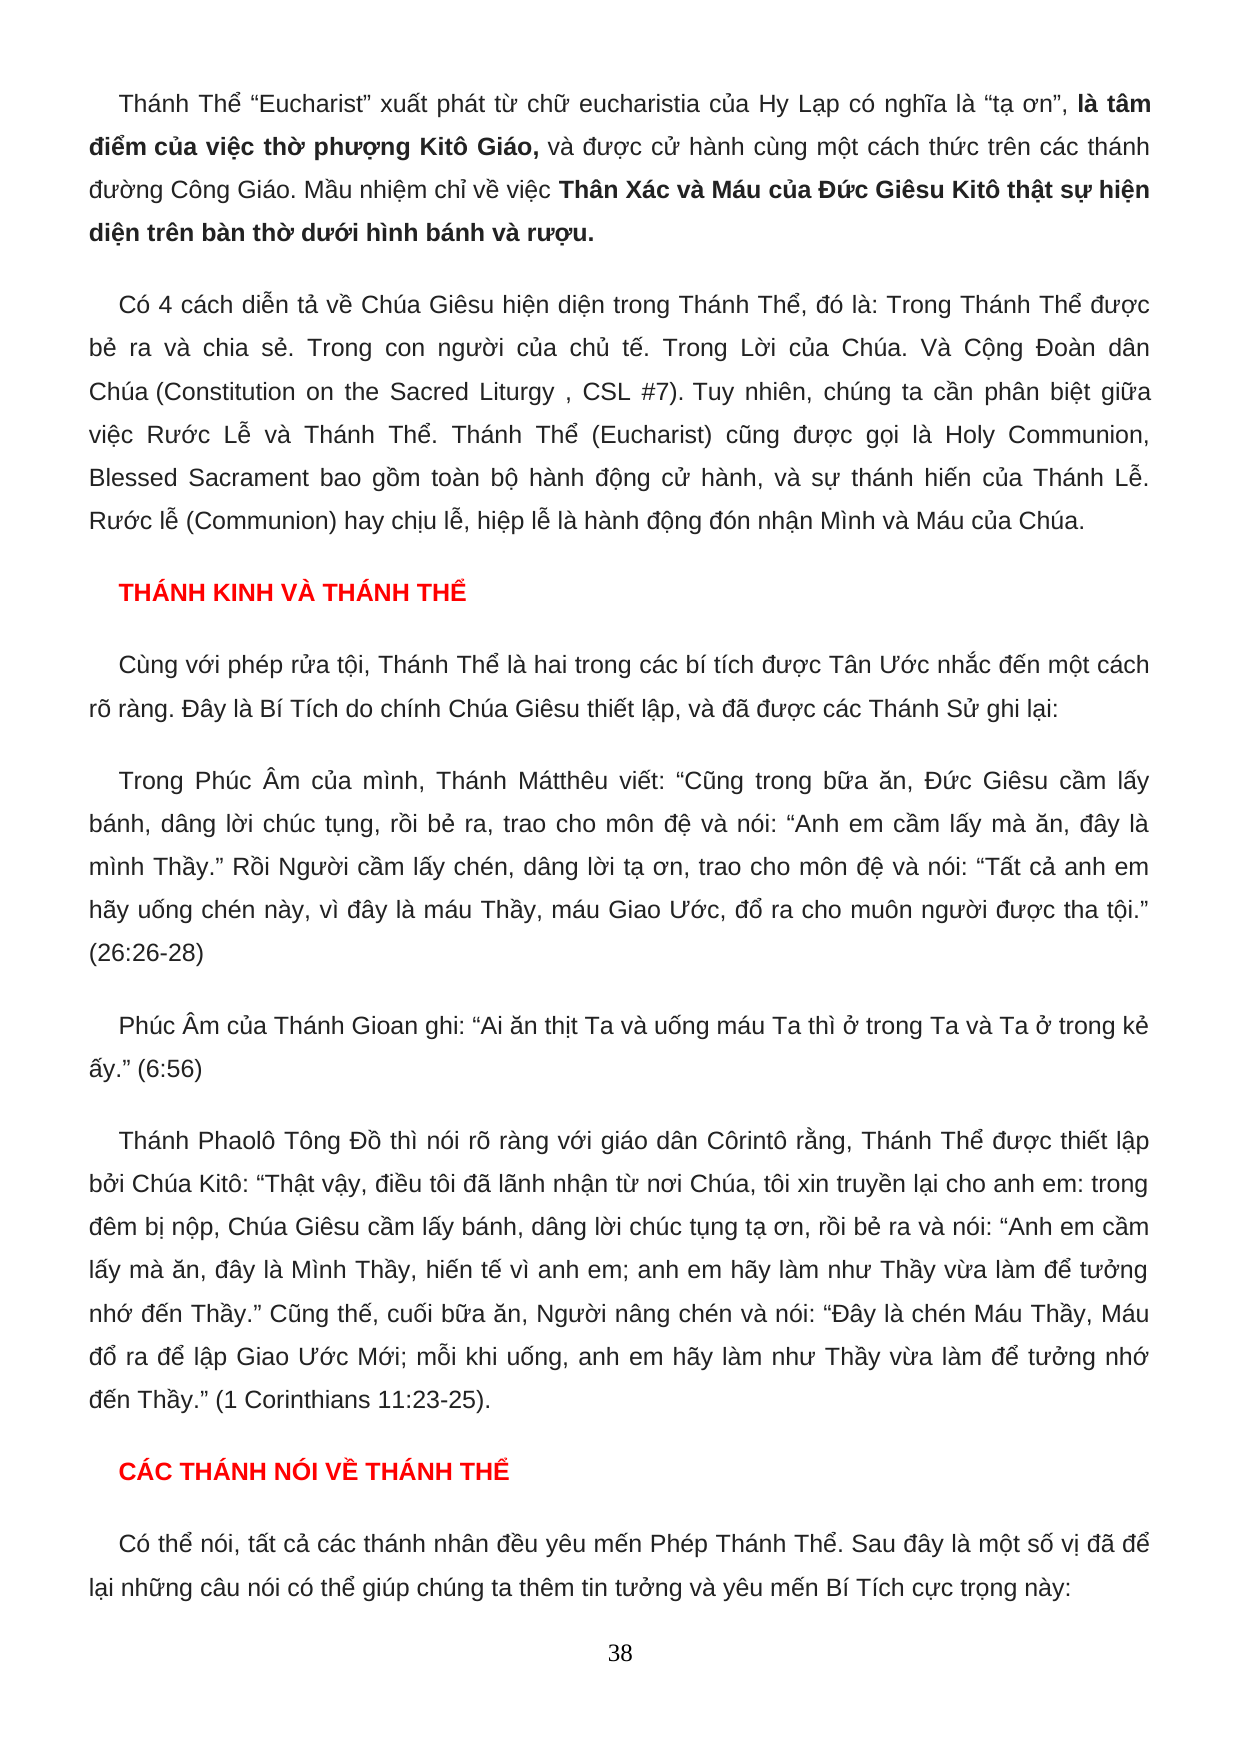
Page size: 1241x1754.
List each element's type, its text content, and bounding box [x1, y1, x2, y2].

text Có thể nói, tất cả các thánh nhân đều yêu mến Phép Thánh Thể. Sau đây là một số vị đã để lại những câu nói có thể giúp chúng ta thêm tin tưởng và yêu mến Bí Tích cực trọng này: [89, 1529, 1152, 1601]
text Cùng với phép rửa tội, Thánh Thể là hai trong các bí tích được Tân Ước nhắc đến một cách rõ ràng. Đây là Bí Tích do chính Chúa Giêsu thiết lập, và đã được các Thánh Sử ghi lại: [89, 651, 1152, 722]
text Thánh Phaolô Tông Đồ thì nói rõ ràng với giáo dân Côrintô rằng, Thánh Thể được thiết lập bởi Chúa Kitô: “Thật vậy, điều tôi đã lãnh nhận từ nơi Chúa, tôi xin truyền lại cho anh em: trong đêm bị nộp, Chúa Giêsu cầm lấy bánh, dâng lời chúc tụng tạ ơn, rồi bẻ ra và nói: “Anh em cầm lấy mà ăn, đây là Mình Thầy, hiến tế vì anh em; anh em hãy làm như Thầy vừa làm để tưởng nhớ đến Thầy.” Cũng thế, cuối bữa ăn, Người nâng chén và nói: “Đây là chén Máu Thầy, Máu đổ ra để lập Giao Ước Mới; mỗi khi uống, anh em hãy làm như Thầy vừa làm để tưởng nhớ đến Thầy.” (1 Corinthians 11:23-25). [89, 1126, 1152, 1414]
text Trong Phúc Âm của mình, Thánh Mátthêu viết: “Cũng trong bữa ăn, Đức Giêsu cầm lấy bánh, dâng lời chúc tụng, rồi bẻ ra, trao cho môn đệ và nói: “Anh em cầm lấy mà ăn, đây là mình Thầy.” Rồi Người cầm lấy chén, dâng lời tạ ơn, trao cho môn đệ và nói: “Tất cả anh em hãy uống chén này, vì đây là máu Thầy, máu Giao Ước, đổ ra cho muôn người được tha tội.” (26:26-28) [89, 766, 1152, 967]
text CÁC THÁNH NÓI VỀ THÁNH THỂ [89, 1457, 1152, 1486]
text Thánh Thể “Eucharist” xuất phát từ chữ eucharistia của Hy Lạp có nghĩa là “tạ ơn”, là tâm điểm của việc thờ phượng Kitô Giáo, và được cử hành cùng một cách thức trên các thánh đường Công Giáo. Mầu nhiệm chỉ về việc Thân Xác và Máu của Đức Giêsu Kitô thật sự hiện diện trên bàn thờ dưới hình bánh và rượu. [89, 89, 1152, 247]
text Có 4 cách diễn tả về Chúa Giêsu hiện diện trong Thánh Thể, đó là: Trong Thánh Thể được bẻ ra và chia sẻ. Trong con người của chủ tế. Trong Lời của Chúa. Và Cộng Đoàn dân Chúa (Constitution on the Sacred Liturgy , CSL #7). Tuy nhiên, chúng ta cần phân biệt giữa việc Rước Lễ và Thánh Thể. Thánh Thể (Eucharist) cũng được gọi là Holy Communion, Blessed Sacrament bao gồm toàn bộ hành động cử hành, và sự thánh hiến của Thánh Lễ. Rước lễ (Communion) hay chịu lễ, hiệp lễ là hành động đón nhận Mình và Máu của Chúa. [89, 290, 1152, 535]
text THÁNH KINH VÀ THÁNH THỂ [89, 578, 1152, 607]
text Phúc Âm của Thánh Gioan ghi: “Ai ăn thịt Ta và uống máu Ta thì ở trong Ta và Ta ở trong kẻ ấy.” (6:56) [89, 1011, 1152, 1083]
